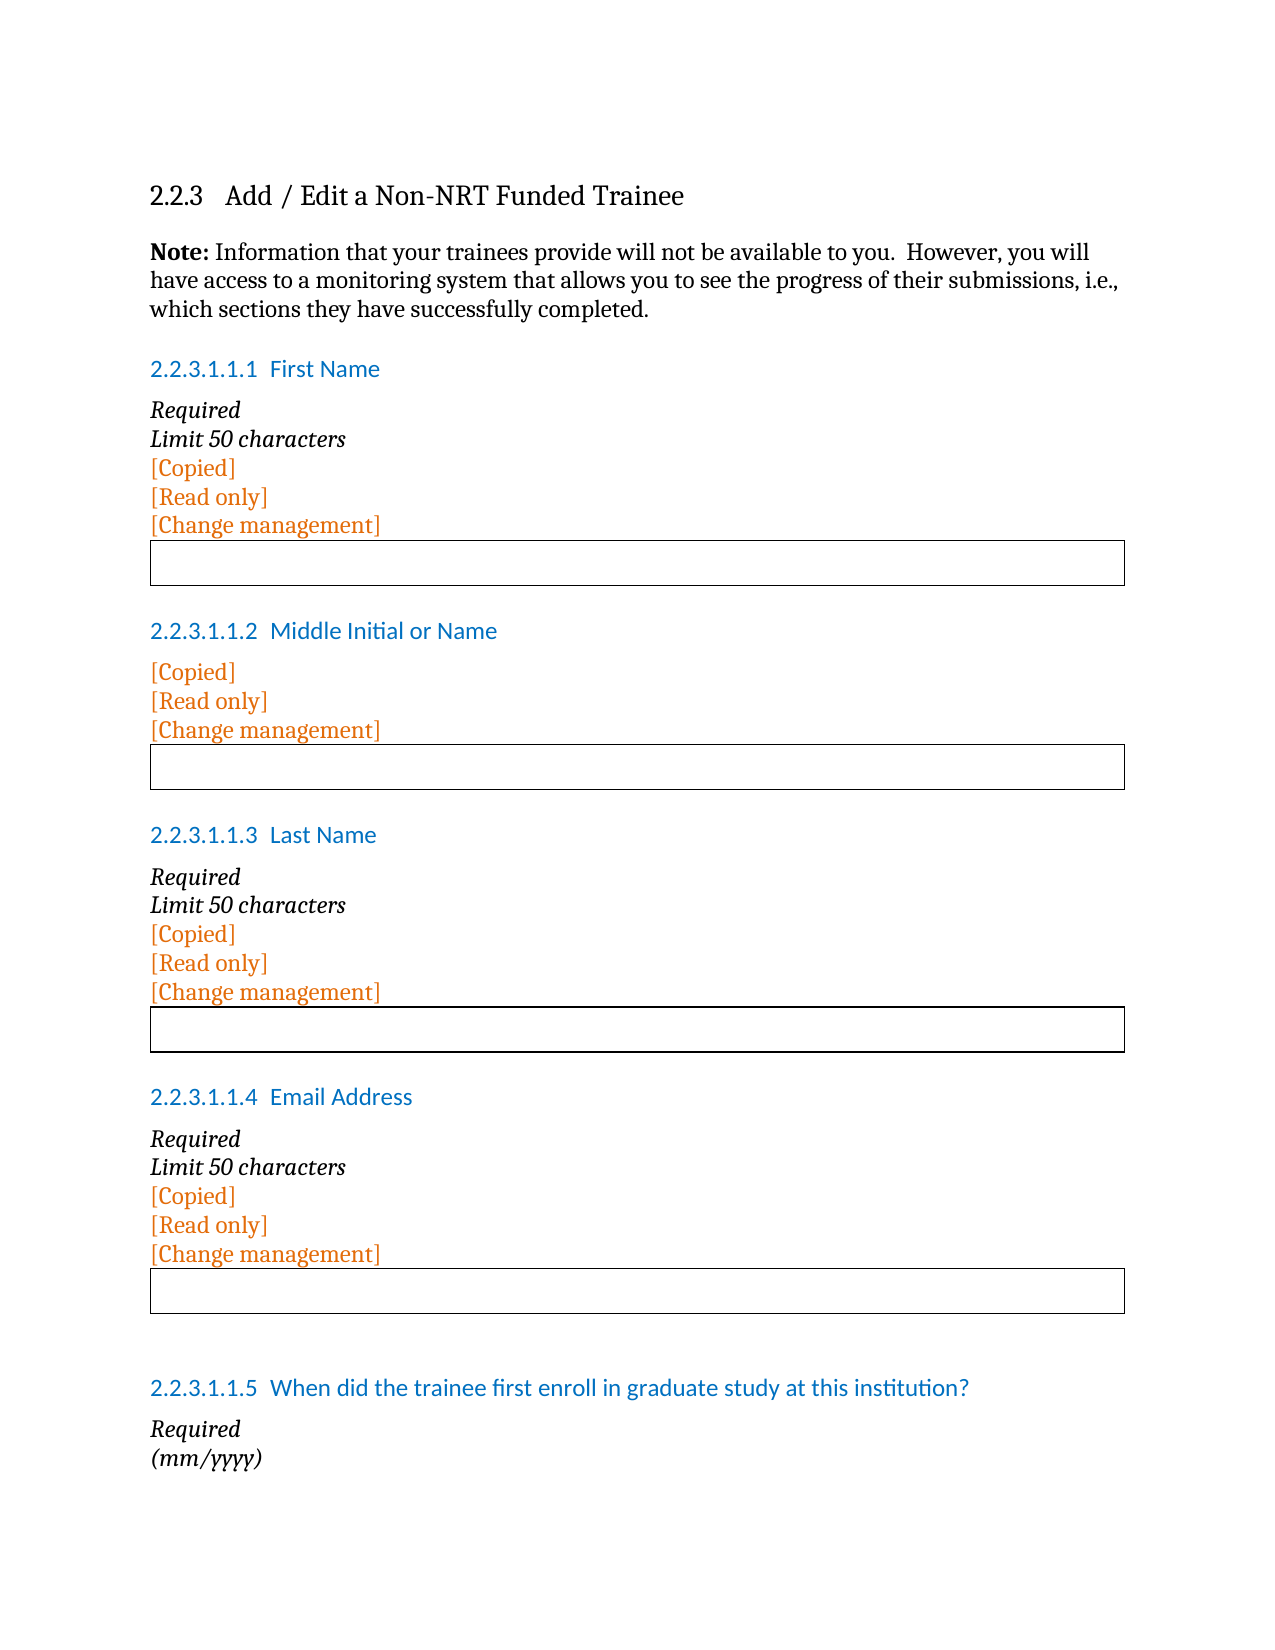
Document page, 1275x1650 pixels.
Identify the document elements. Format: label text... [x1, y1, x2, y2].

text [Read only] [150, 1211, 1125, 1239]
text [Copied] [150, 920, 1125, 949]
text Required [150, 863, 1125, 891]
text [Copied] [150, 658, 1125, 687]
subtitle First Name [150, 353, 1125, 384]
text [Change management] [150, 511, 1125, 540]
text Note: Information that your trainees provide will not be available to you. However, you will have access to a monitoring system that allows you to see the progress of their submissions, i.e., which sections they have successfully completed. [150, 238, 1125, 324]
text [Read only] [150, 482, 1125, 511]
subtitle When did the trainee first enroll in graduate study at this institution? [150, 1372, 1125, 1403]
table_header [151, 1008, 1124, 1051]
subtitle Add / Edit a Non-NRT Funded Trainee [150, 179, 1125, 213]
text Limit 50 characters [150, 1153, 1125, 1182]
table_header [151, 541, 1124, 585]
subtitle Email Address [150, 1082, 1125, 1112]
text [Read only] [150, 949, 1125, 978]
text (mm/yyyy) [150, 1444, 1125, 1473]
text [Change management] [150, 978, 1125, 1006]
text Required [150, 1124, 1125, 1153]
subtitle Last Name [150, 819, 1125, 850]
text Required [150, 396, 1125, 425]
subtitle Middle Initial or Name [150, 615, 1125, 646]
table_header [151, 745, 1124, 789]
table_header [151, 1269, 1124, 1313]
text [Read only] [150, 687, 1125, 716]
text [Copied] [150, 454, 1125, 482]
text Limit 50 characters [150, 891, 1125, 920]
text [Copied] [150, 1182, 1125, 1211]
text Required [150, 1415, 1125, 1444]
text Limit 50 characters [150, 425, 1125, 454]
text [Change management] [150, 1239, 1125, 1268]
text [Change management] [150, 716, 1125, 744]
